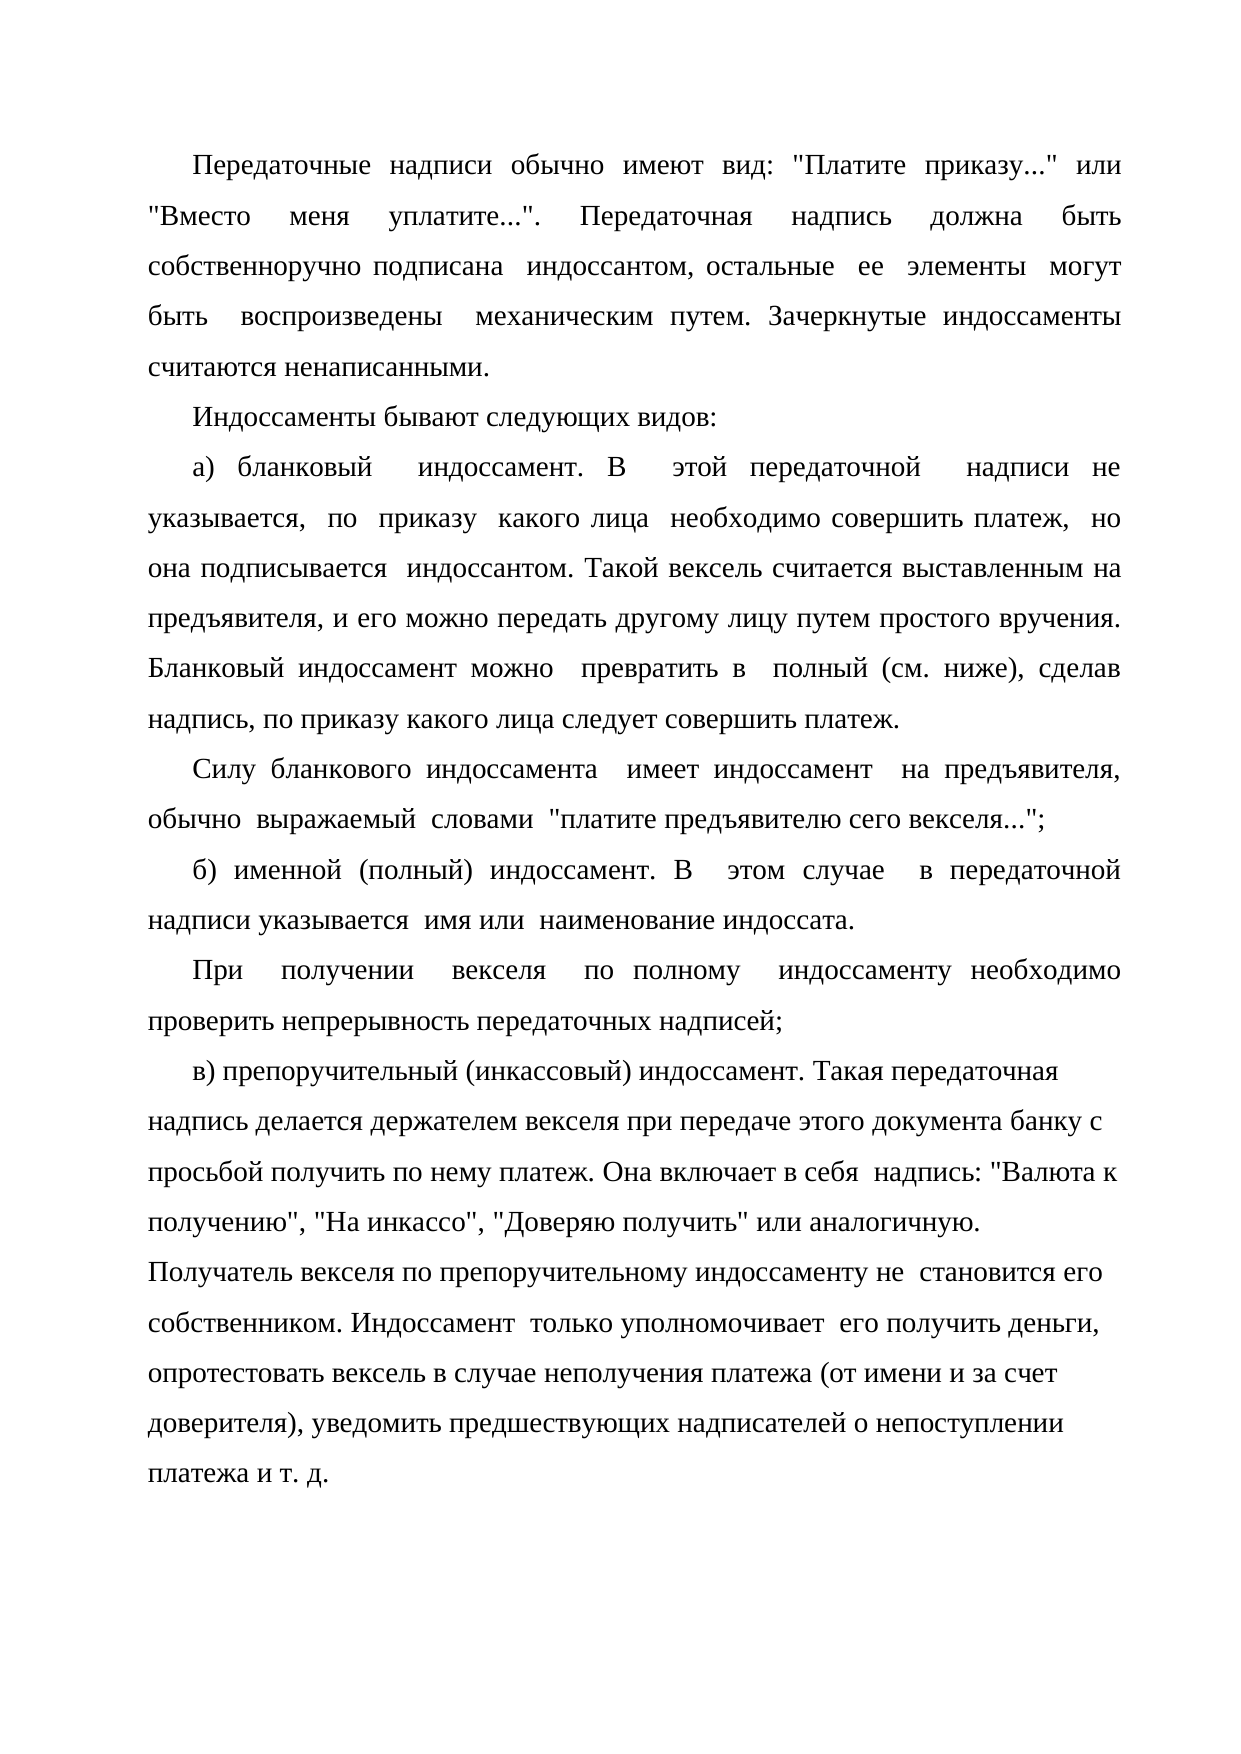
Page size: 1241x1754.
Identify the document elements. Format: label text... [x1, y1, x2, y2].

text При получении векселя по полному индоссаменту необходимо проверить непрерывность передаточных надписей; [148, 953, 1122, 1037]
text в) препоручительный (инкассовый) индоссамент. Такая передаточная надпись делается держателем векселя при передаче этого документа банку с просьбой получить по нему платеж. Она включает в себя надпись: "Валюта к получению", "На инкассо", "Доверяю получить" или аналогичную. Получатель векселя по препоручительному индоссаменту не становится его собственником. Индоссамент только уполномочивает его получить деньги, опротестовать вексель в случае неполучения платежа (от имени и за счет доверителя), уведомить предшествующих надписателей о непоступлении платежа и т. д. [148, 1053, 1122, 1489]
text а) бланковый индоссамент. В этой передаточной надписи не указывается, по приказу какого лица необходимо совершить платеж, но она подписывается индоссантом. Такой вексель считается выставленным на предъявителя, и его можно передать другому лицу путем простого вручения. Бланковый индоссамент можно превратить в полный (см. ниже), сделав надпись, по приказу какого лица следует совершить платеж. [148, 449, 1122, 735]
text Индоссаменты бывают следующих видов: [148, 399, 1122, 433]
text Передаточные надписи обычно имеют вид: "Платите приказу..." или "Вместо меня уплатите...". Передаточная надпись должна быть собственноручно подписана индоссантом, остальные ее элементы могут быть воспроизведены механическим путем. Зачеркнутые индоссаменты считаются ненаписанными. [148, 148, 1122, 382]
text Силу бланкового индоссамента имеет индоссамент на предъявителя, обычно выражаемый словами "платите предъявителю сего векселя..."; [148, 751, 1122, 835]
text б) именной (полный) индоссамент. В этом случае в передаточной надписи указывается имя или наименование индоссата. [148, 852, 1122, 936]
